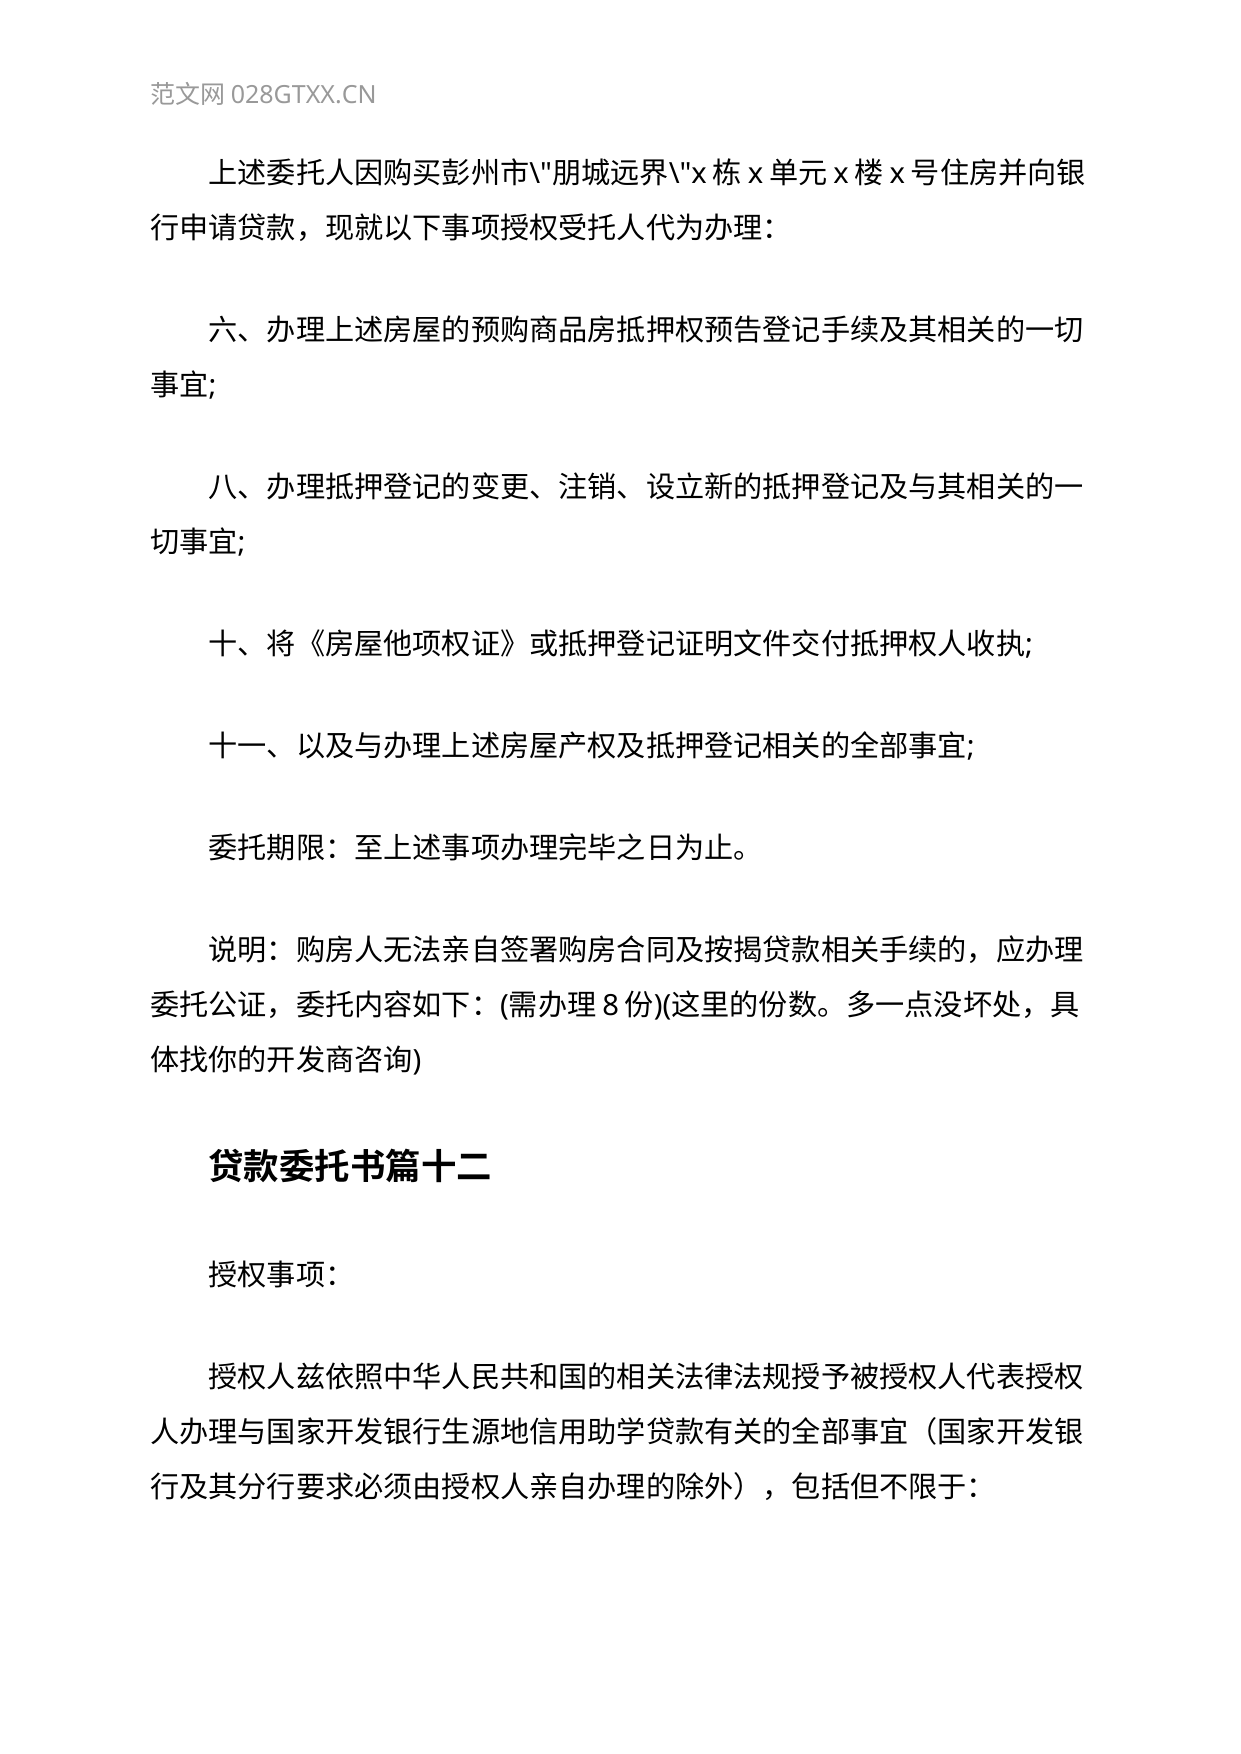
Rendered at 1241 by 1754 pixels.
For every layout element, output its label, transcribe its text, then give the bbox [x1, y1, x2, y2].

text 八、办理抵押登记的变更、注销、设立新的抵押登记及与其相关的一切事宜; [150, 464, 1090, 561]
text 上述委托人因购买彭州市\"朋城远界\"x栋x单元x楼x号住房并向银行申请贷款，现就以下事项授权受托人代为办理： [150, 150, 1090, 247]
text 十一、以及与办理上述房屋产权及抵押登记相关的全部事宜; [150, 722, 1090, 765]
text 委托期限：至上述事项办理完毕之日为止。 [150, 824, 1090, 867]
text 授权人兹依照中华人民共和国的相关法律法规授予被授权人代表授权人办理与国家开发银行生源地信用助学贷款有关的全部事宜（国家开发银行及其分行要求必须由授权人亲自办理的除外），包括但不限于： [150, 1353, 1090, 1505]
text 贷款委托书篇十二 [150, 1138, 1090, 1189]
text 六、办理上述房屋的预购商品房抵押权预告登记手续及其相关的一切事宜; [150, 307, 1090, 404]
text 十、将《房屋他项权证》或抵押登记证明文件交付抵押权人收执; [150, 621, 1090, 663]
text 授权事项： [150, 1252, 1090, 1294]
text 说明：购房人无法亲自签署购房合同及按揭贷款相关手续的，应办理委托公证，委托内容如下：(需办理8份)(这里的份数。多一点没坏处，具体找你的开发商咨询) [150, 926, 1090, 1078]
